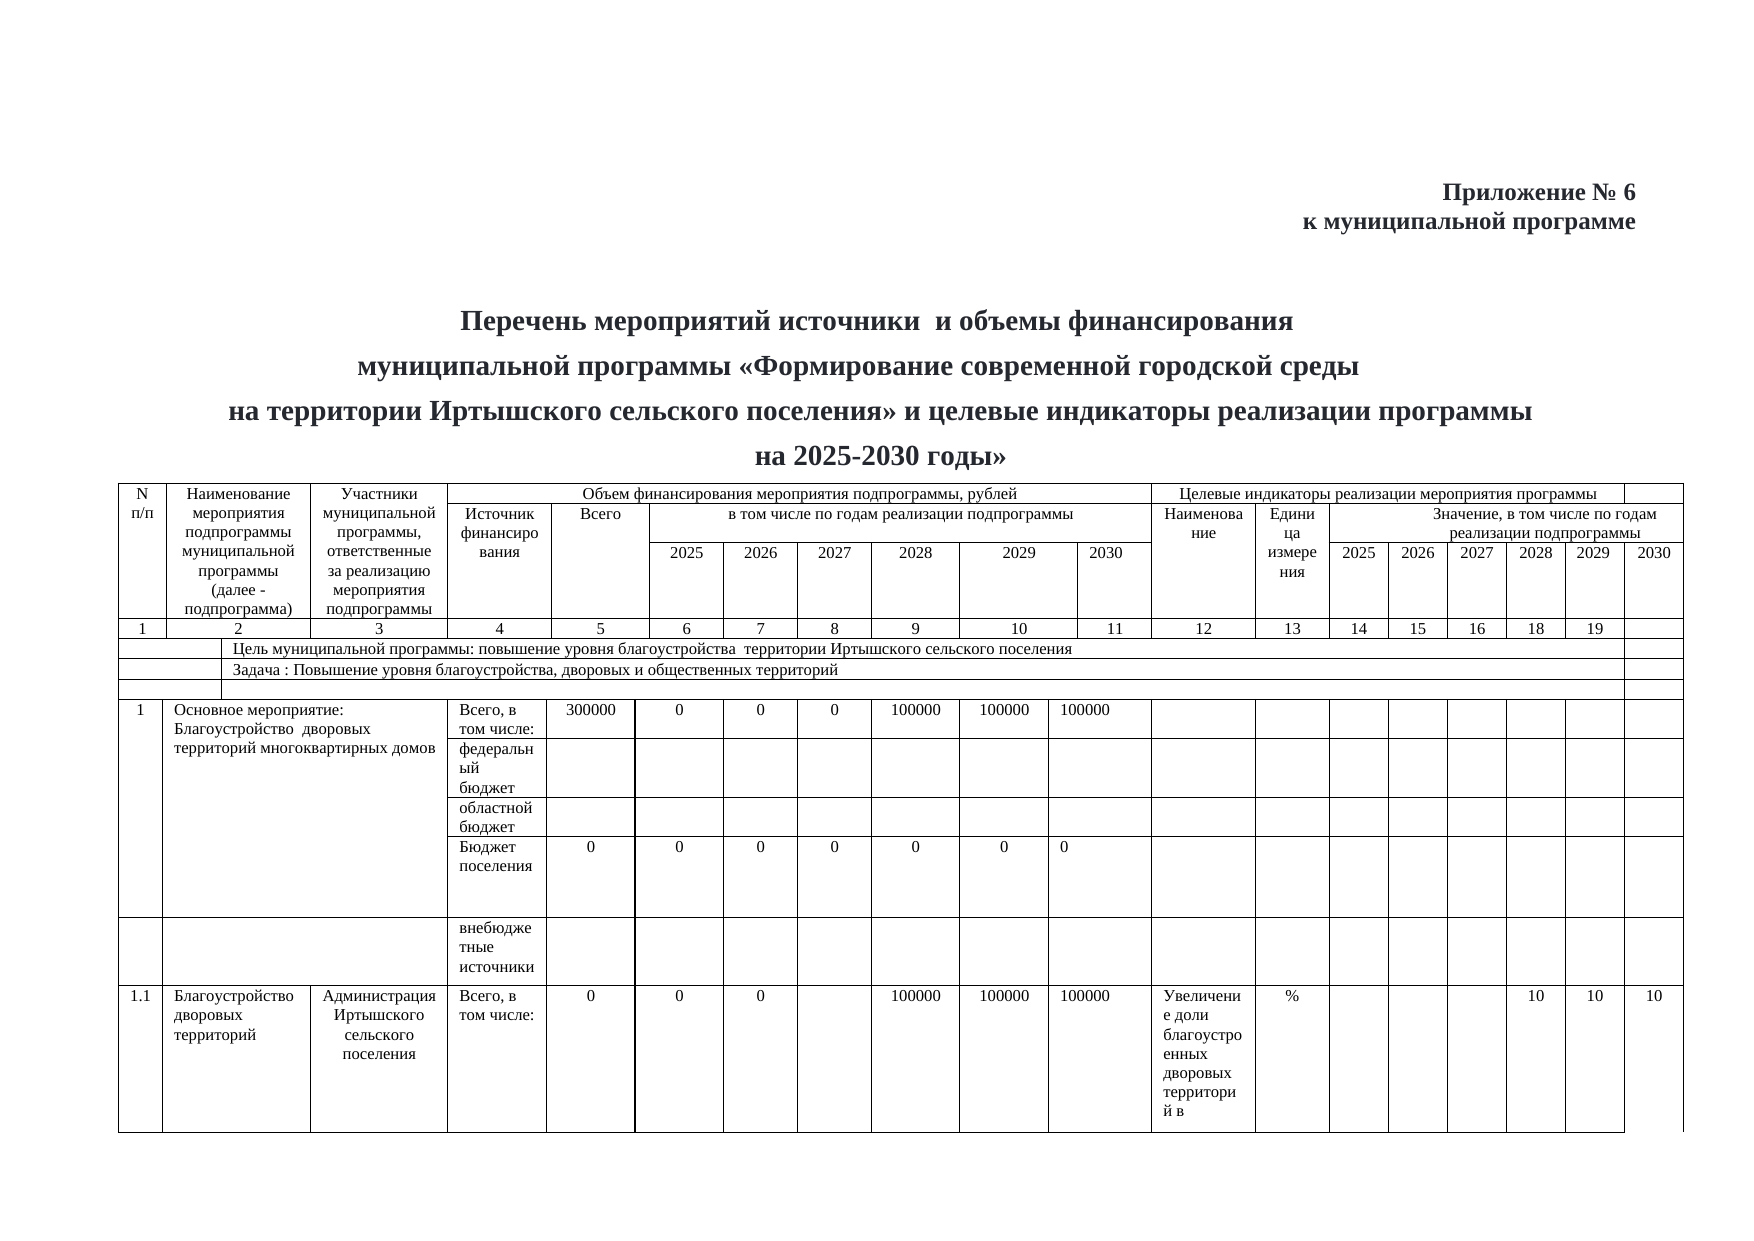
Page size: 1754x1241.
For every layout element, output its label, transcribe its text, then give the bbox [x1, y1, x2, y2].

table_cell [547, 918, 634, 985]
table_cell [1152, 739, 1255, 797]
table_cell 1 [119, 700, 162, 917]
table_cell [163, 918, 447, 985]
table_cell 2026 [1389, 543, 1447, 618]
table_cell [724, 918, 797, 985]
table_cell % [1256, 986, 1329, 1132]
table_cell [1330, 798, 1388, 836]
table_cell 0 [547, 986, 634, 1132]
table_cell [1625, 798, 1683, 836]
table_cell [311, 986, 447, 1132]
table_cell [1448, 739, 1506, 797]
table_cell 100000 [872, 700, 959, 738]
table_cell [1256, 798, 1329, 836]
table_cell Всего, в том числе: [448, 986, 546, 1132]
table_cell 9 [872, 619, 959, 638]
table_cell 0 [724, 700, 797, 738]
table_cell [547, 798, 634, 836]
table_cell 100000 [960, 986, 1048, 1132]
table_cell 2029 [960, 543, 1077, 618]
table_cell 10 [1566, 986, 1624, 1132]
table_cell 13 [1256, 619, 1329, 638]
table_cell [1625, 680, 1683, 699]
table_cell 10 [960, 619, 1077, 638]
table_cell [163, 986, 310, 1132]
table_cell 0 [636, 837, 723, 917]
table_cell 300000 [547, 700, 634, 738]
text Перечень мероприятий источники и объемы финансирования [118, 303, 1636, 337]
table_cell [1625, 639, 1683, 658]
table_cell 6 [650, 619, 723, 638]
table_cell 2027 [1448, 543, 1506, 618]
table_cell [1448, 986, 1506, 1132]
table_cell областной бюджет [448, 798, 546, 836]
table_cell [1507, 918, 1565, 985]
table_cell Бюджет поселения [448, 837, 546, 917]
table_cell [636, 798, 723, 836]
table_cell [724, 798, 797, 836]
table_header Наименование мероприятия подпрограммы муниципальной программы (далее - подпрограмма) [167, 484, 310, 618]
table_cell [960, 918, 1048, 985]
table_cell [1049, 739, 1151, 797]
table_cell 2027 [798, 543, 871, 618]
table_cell 2 [167, 619, 310, 638]
table_header N п/п [119, 484, 166, 618]
table_cell [1507, 837, 1565, 917]
table_cell 1.1 [119, 986, 162, 1132]
table_cell Цель муниципальной программы: повышение уровня благоустройства территории Иртышского сельского поселения [222, 639, 1624, 658]
table_cell Наименование [1152, 504, 1255, 618]
table_cell 19 [1566, 619, 1624, 638]
table_cell 2028 [872, 543, 959, 618]
table_cell 2029 [1566, 543, 1624, 618]
table_cell 3 [311, 619, 447, 638]
table_cell 2030 [1078, 543, 1151, 618]
table_cell [1625, 739, 1683, 797]
table_cell 0 [636, 986, 723, 1132]
table_cell [872, 798, 959, 836]
table_cell [1389, 739, 1447, 797]
text на территории Иртышского сельского поселения» и целевые индикаторы реализации программы [118, 393, 1636, 427]
table_cell [960, 798, 1048, 836]
table_cell 16 [1448, 619, 1506, 638]
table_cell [1152, 986, 1255, 1132]
table_cell [798, 918, 871, 985]
table_cell [798, 739, 871, 797]
table_cell 100000 [960, 700, 1048, 738]
table_cell [1507, 700, 1565, 738]
table_cell 0 [636, 700, 723, 738]
table_cell [1566, 837, 1624, 917]
table_cell Значение, в том числе по годам реализации подпрограммы [1330, 504, 1683, 542]
table_cell [1256, 739, 1329, 797]
table_cell [1389, 700, 1447, 738]
table_cell 11 [1078, 619, 1151, 638]
table_cell 10 [1625, 986, 1683, 1132]
table_cell [1330, 918, 1388, 985]
table_cell [1507, 739, 1565, 797]
table_cell 14 [1330, 619, 1388, 638]
table_cell [1448, 700, 1506, 738]
table_cell [1625, 837, 1683, 917]
table_cell [872, 739, 959, 797]
table_cell 0 [960, 837, 1048, 917]
table_cell 15 [1389, 619, 1447, 638]
table_cell 0 [547, 837, 634, 917]
table_cell 2025 [1330, 543, 1388, 618]
table_cell 2028 [1507, 543, 1565, 618]
table_cell [1389, 986, 1447, 1132]
table_header Участники муниципальной программы, ответственные за реализацию мероприятия подпрограммы [311, 484, 447, 618]
table_cell федеральный бюджет [448, 739, 546, 797]
table_cell [1049, 918, 1151, 985]
table_cell в том числе по годам реализации подпрограммы [650, 504, 1151, 542]
table_cell [1330, 700, 1388, 738]
table_cell Основное мероприятие: Благоустройство дворовых территорий многоквартирных домов [163, 700, 447, 917]
table_cell [1389, 918, 1447, 985]
table_header Объем финансирования мероприятия подпрограммы, рублей [448, 484, 1151, 503]
table_cell [636, 918, 723, 985]
table_cell [1256, 700, 1329, 738]
table_cell 2026 [724, 543, 797, 618]
table_cell 0 [1049, 837, 1151, 917]
table_cell [798, 798, 871, 836]
table_cell 2025 [650, 543, 723, 618]
table_cell 100000 [1049, 700, 1151, 738]
table_cell [960, 739, 1048, 797]
table_cell [1330, 837, 1388, 917]
table_cell 7 [724, 619, 797, 638]
text Приложение № 6 к муниципальной программе [118, 177, 1636, 235]
table_cell [1507, 798, 1565, 836]
text на 2025-2030 годы» [118, 438, 1636, 471]
table_cell [1625, 918, 1683, 985]
table_cell [1256, 918, 1329, 985]
table_cell [1152, 798, 1255, 836]
table_cell 5 [552, 619, 649, 638]
table_cell [119, 680, 221, 699]
table_cell Источник финансирования [448, 504, 551, 618]
table_cell [1049, 798, 1151, 836]
table_cell [1256, 837, 1329, 917]
text муниципальной программы «Формирование современной городской среды [74, 348, 1636, 382]
table_cell [1152, 918, 1255, 985]
table_header [1625, 484, 1683, 503]
table_cell [724, 739, 797, 797]
table_cell 100000 [1049, 986, 1151, 1132]
table_cell 100000 [872, 986, 959, 1132]
table_cell [1625, 700, 1683, 738]
table_cell [1389, 798, 1447, 836]
table_cell 0 [724, 986, 797, 1132]
table_cell 2030 [1625, 543, 1683, 618]
table_cell [1566, 700, 1624, 738]
table_cell 0 [724, 837, 797, 917]
table_cell внебюджетные источники [448, 918, 546, 985]
table_cell [1566, 739, 1624, 797]
table_cell [222, 680, 1624, 699]
table_cell [1152, 700, 1255, 738]
table_cell 1 [119, 619, 166, 638]
table_cell 18 [1507, 619, 1565, 638]
table_cell 12 [1152, 619, 1255, 638]
table_cell 4 [448, 619, 551, 638]
table_cell Всего, в том числе: [448, 700, 546, 738]
table_cell Всего [552, 504, 649, 618]
table_cell [1566, 918, 1624, 985]
table_cell [872, 918, 959, 985]
table_cell 10 [1507, 986, 1565, 1132]
table_cell 8 [798, 619, 871, 638]
table_cell [547, 739, 634, 797]
table_cell [798, 986, 871, 1132]
table_header Целевые индикаторы реализации мероприятия программы [1152, 484, 1624, 503]
table_cell Единица измерения [1256, 504, 1329, 618]
table_cell [1625, 619, 1683, 638]
table_cell [1566, 798, 1624, 836]
table_cell [1330, 986, 1388, 1132]
table_cell [1330, 739, 1388, 797]
table_cell [119, 639, 221, 658]
table_cell 0 [798, 700, 871, 738]
table_cell [119, 659, 221, 678]
table_cell 0 [798, 837, 871, 917]
table_cell [1389, 837, 1447, 917]
table_cell [1448, 798, 1506, 836]
table_cell [1625, 659, 1683, 678]
table_cell [119, 918, 162, 985]
table_cell [636, 739, 723, 797]
table_cell [1448, 918, 1506, 985]
table_cell [1448, 837, 1506, 917]
table_cell [1152, 837, 1255, 917]
table_cell 0 [872, 837, 959, 917]
table_cell Задача : Повышение уровня благоустройства, дворовых и общественных территорий [222, 659, 1624, 678]
